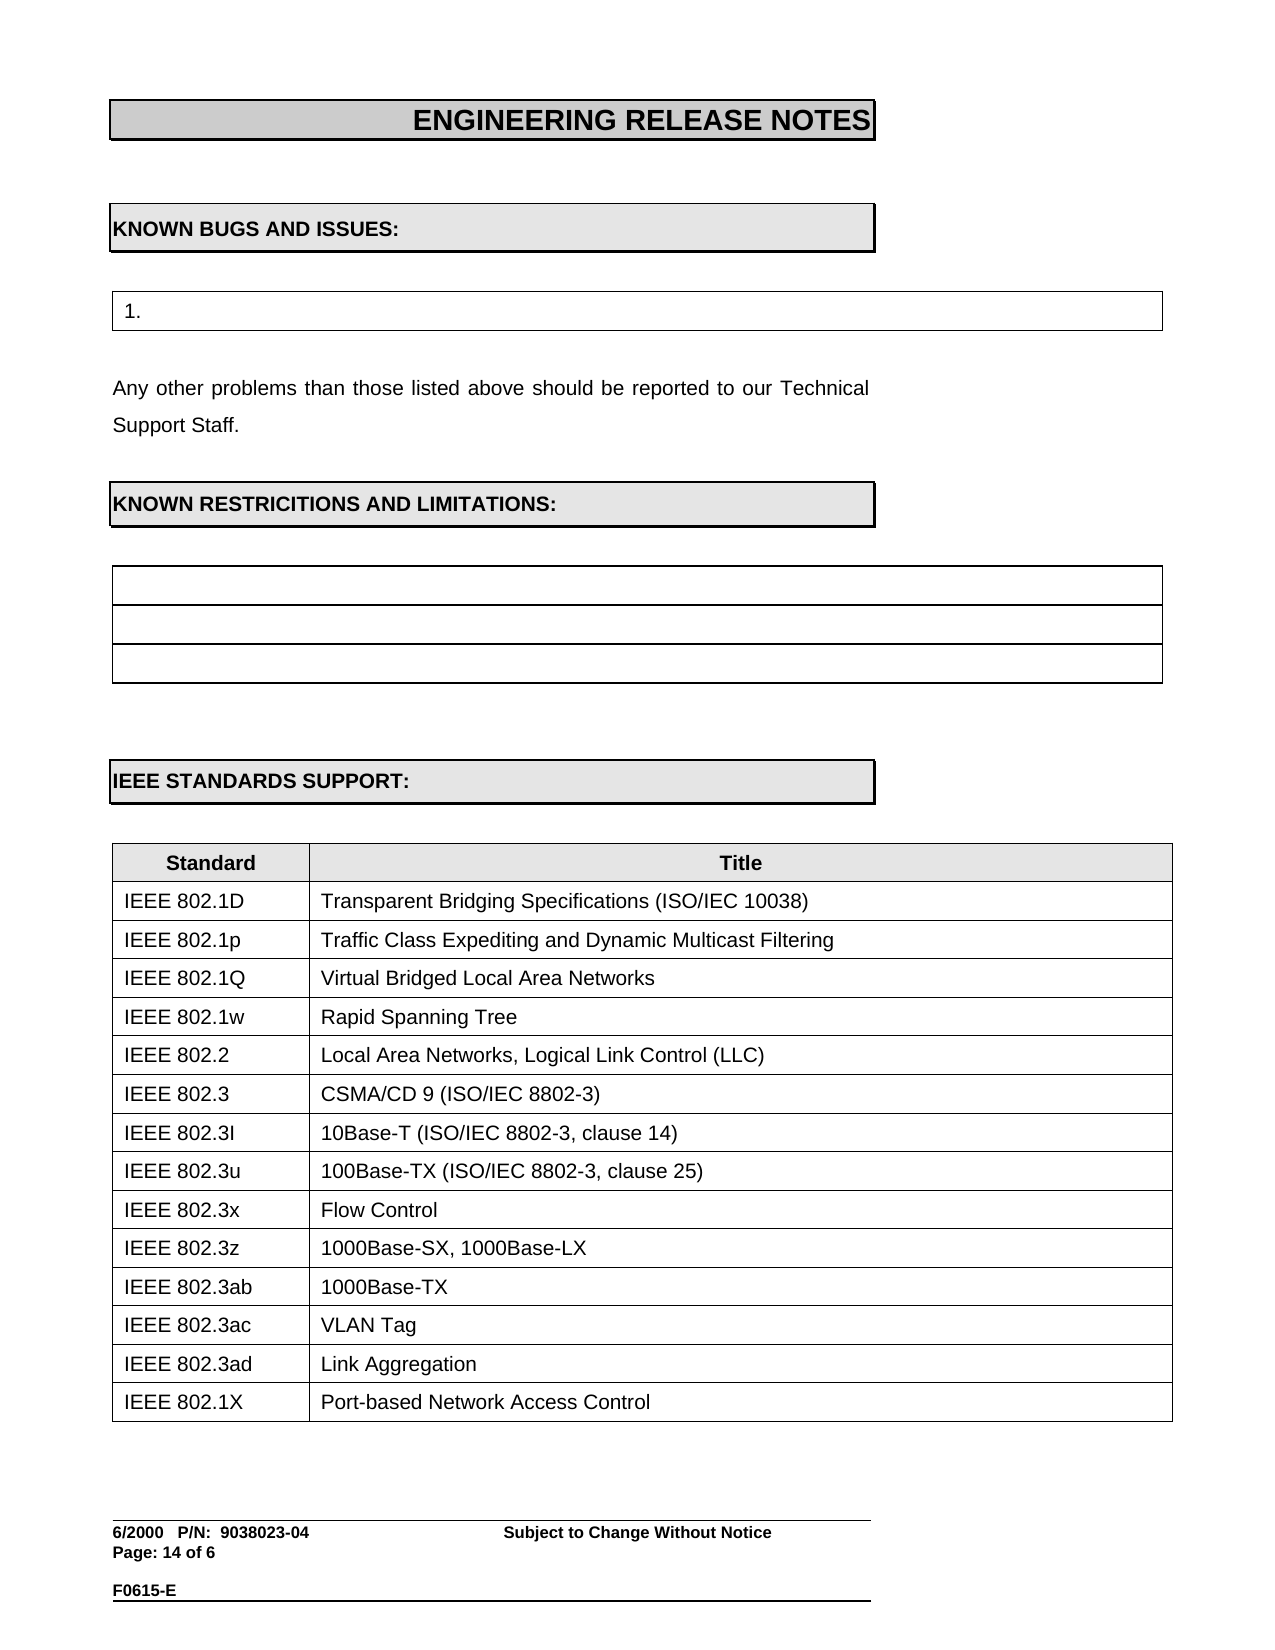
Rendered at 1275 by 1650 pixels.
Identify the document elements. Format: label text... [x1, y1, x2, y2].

table_cell 1000Base-TX [310, 1268, 1172, 1305]
table_cell 100Base-TX (ISO/IEC 8802-3, clause 25) [310, 1152, 1172, 1189]
table_cell IEEE 802.1w [113, 998, 309, 1035]
text Known RESTRICITIONS AND Limitations: [111, 483, 873, 525]
table_cell IEEE 802.3u [113, 1152, 309, 1189]
table_cell Link Aggregation [310, 1345, 1172, 1382]
table_cell IEEE 802.3ad [113, 1345, 309, 1382]
text Known Bugs and Issues: [111, 204, 873, 250]
table_cell IEEE 802.2 [113, 1036, 309, 1074]
table_cell 10Base-T (ISO/IEC 8802-3, clause 14) [310, 1114, 1172, 1151]
table_cell IEEE 802.1Q [113, 959, 309, 997]
table_cell Flow Control [310, 1191, 1172, 1228]
table_cell IEEE 802.1D [113, 882, 309, 920]
table_header Standard [113, 844, 309, 881]
table_cell IEEE [113, 1306, 309, 1344]
table_cell IEEE 802.1X [113, 1383, 309, 1421]
table_cell IEEE 802.3 [113, 1075, 309, 1112]
table_header Title [310, 844, 1172, 881]
table_cell Local Area Networks, Logical Link Control (LLC) [310, 1036, 1172, 1074]
table_cell IEEE 802.1p [113, 921, 309, 958]
table_cell Rapid Spanning Tree [310, 998, 1172, 1035]
text Any other problems than those listed above should be reported to our Technical Support Staff. [112, 369, 871, 444]
table_cell [113, 645, 1162, 682]
text IEEE Standards Support: [111, 761, 873, 802]
table_cell Port-based Network Access Control [310, 1383, 1172, 1421]
table_header [113, 567, 1162, 604]
table_cell Virtual Bridged Local Area Networks [310, 959, 1172, 997]
table_cell IEEE 802.3x [113, 1191, 309, 1228]
table_header [113, 292, 1162, 330]
table_cell CSMA/CD 9 (ISO/IEC 8802-3) [310, 1075, 1172, 1112]
table_cell VLAN Tag [310, 1306, 1172, 1344]
table_cell Traffic Class Expediting and Dynamic Multicast Filtering [310, 921, 1172, 958]
table_cell IEEE 802.3I [113, 1114, 309, 1151]
table_cell Transparent Bridging Specifications (ISO/IEC 10038) [310, 882, 1172, 920]
table_cell 1000Base-SX, 1000Base-LX [310, 1229, 1172, 1267]
table_cell [113, 606, 1162, 643]
table_cell IEEE 802.3z [113, 1229, 309, 1267]
table_cell IEEE 802.3ab [113, 1268, 309, 1305]
